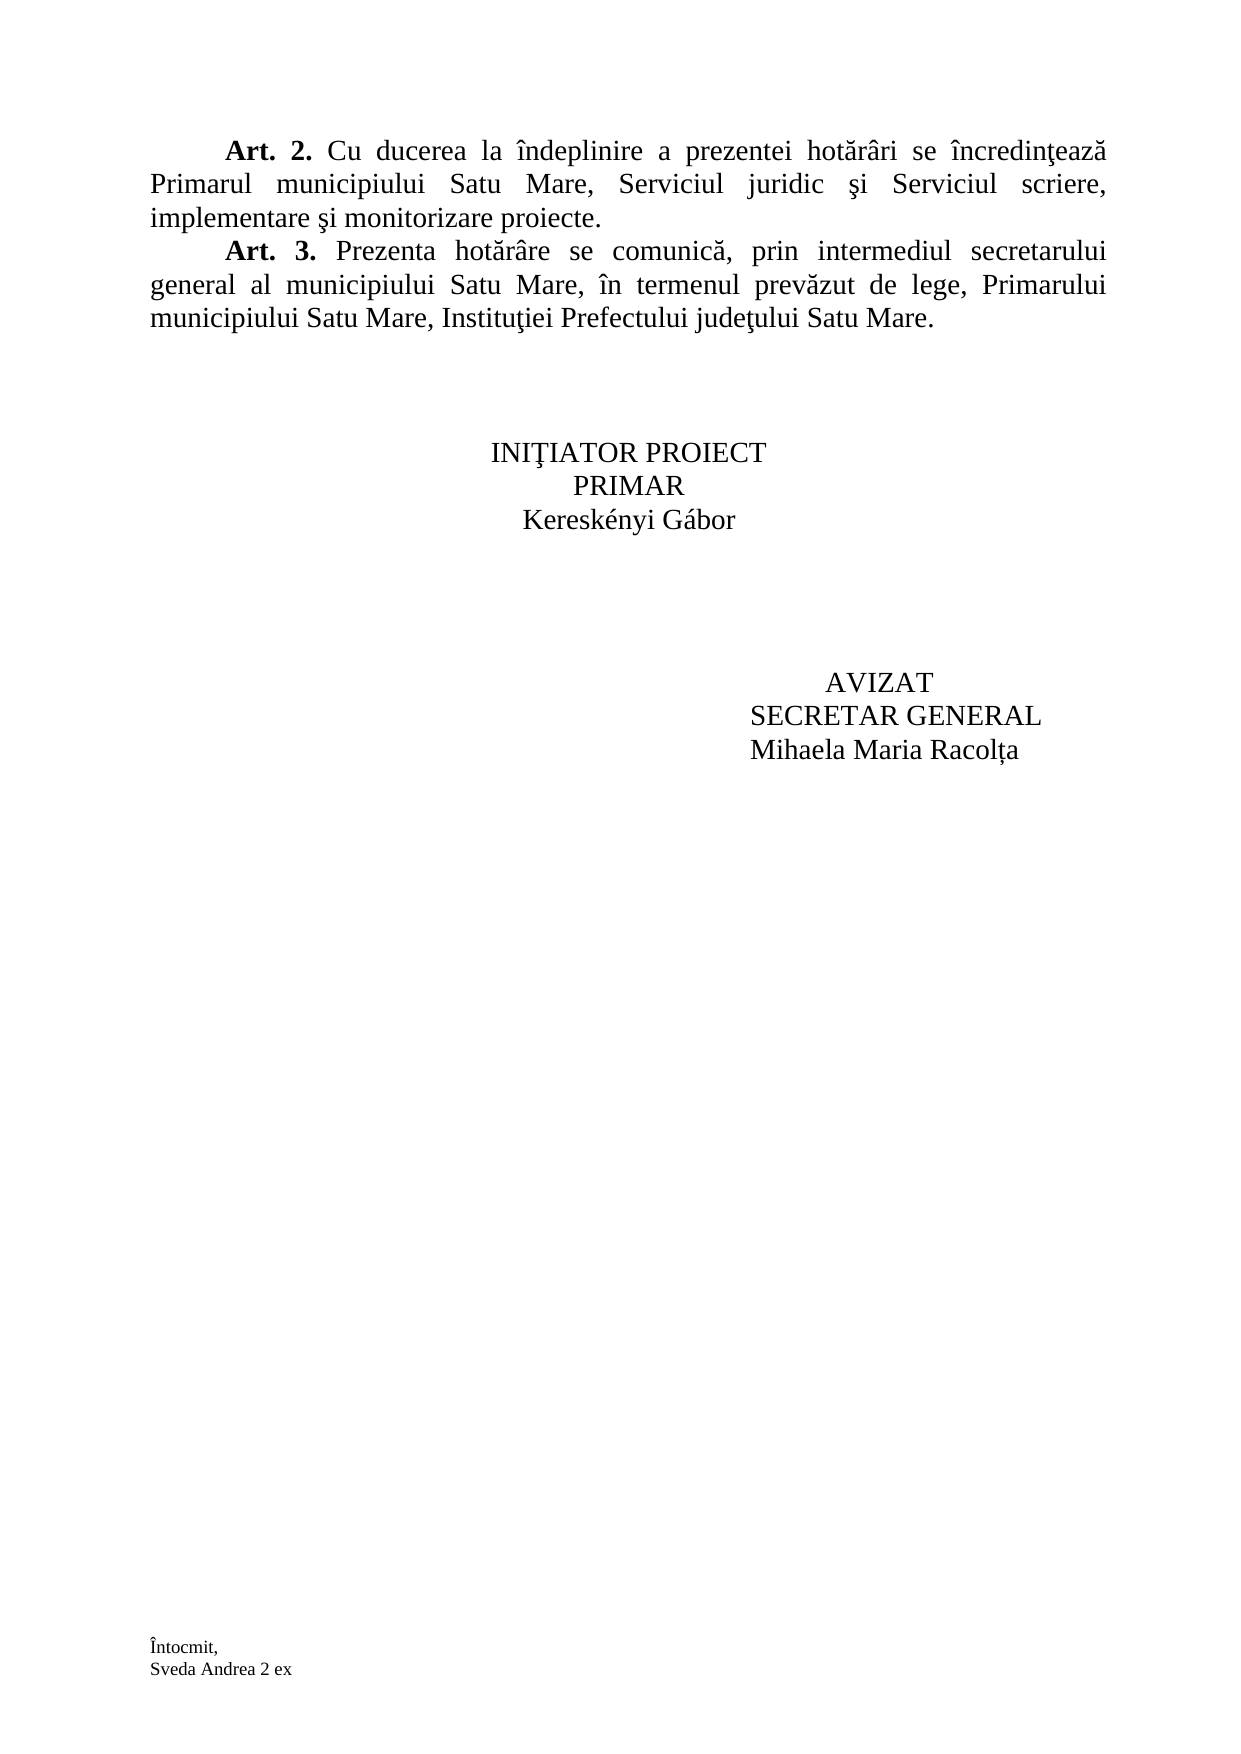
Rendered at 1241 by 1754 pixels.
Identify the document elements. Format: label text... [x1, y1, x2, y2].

text INIŢIATOR PROIECT [150, 435, 1107, 468]
text Art. 3. Prezenta hotărâre se comunică, prin intermediul secretarului general al municipiului Satu Mare, în termenul prevăzut de lege, Primarului municipiului Satu Mare, Instituţiei Prefectului judeţului Satu Mare. [150, 233, 1107, 334]
text Kereskényi Gábor [150, 502, 1107, 535]
text PRIMAR [150, 468, 1107, 502]
text Art. 2. Cu ducerea la îndeplinire a prezentei hotărâri se încredinţează Primarul municipiului Satu Mare, Serviciul juridic şi Serviciul scriere, implementare şi monitorizare proiecte. [150, 133, 1107, 233]
text AVIZAT [750, 665, 1107, 698]
text SECRETAR GENERAL Mihaela Maria Racolța [750, 698, 1107, 765]
